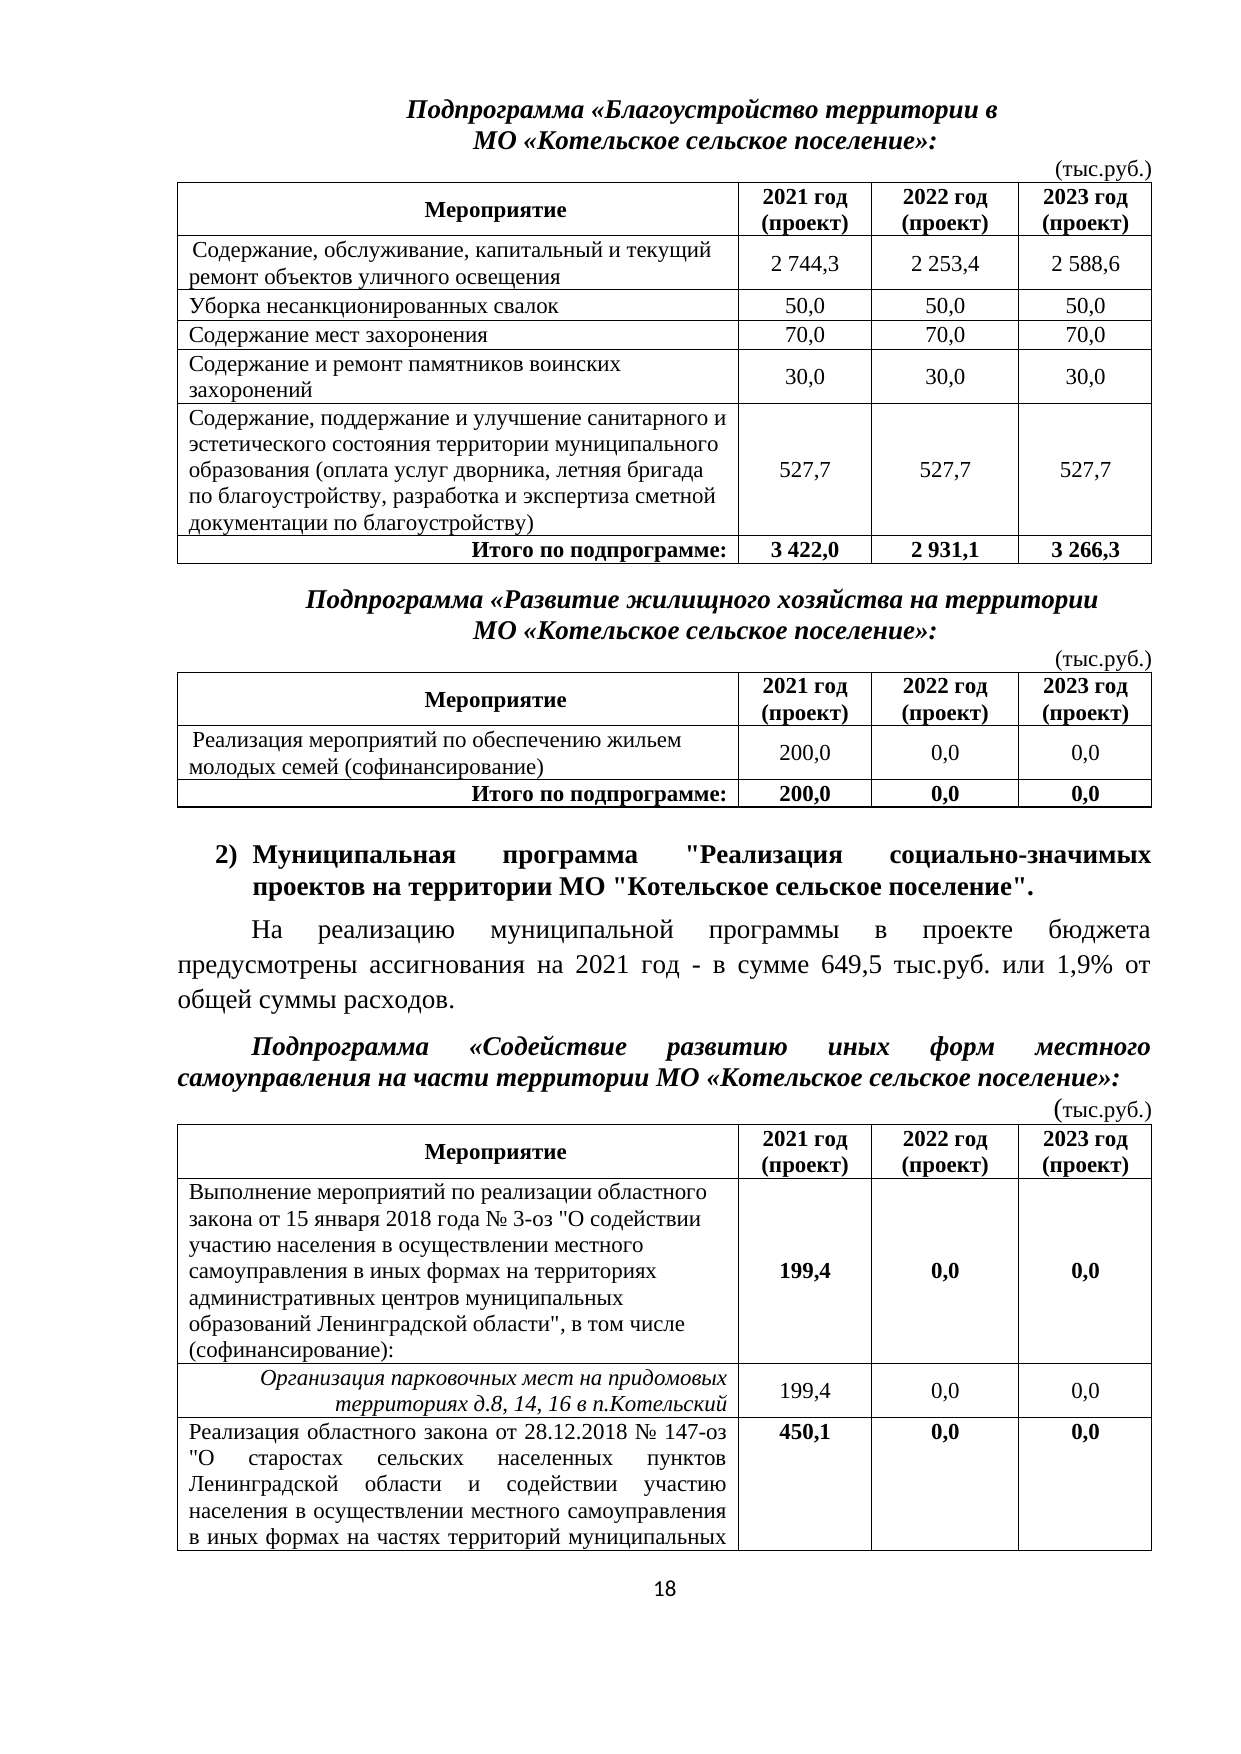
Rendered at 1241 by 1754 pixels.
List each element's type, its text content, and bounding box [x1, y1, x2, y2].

table_cell 199,4 [739, 1364, 871, 1417]
text МО «Котельское сельское поселение»: [252, 614, 1152, 645]
text (тыс.руб.) [177, 1092, 1152, 1124]
table_header Мероприятие [178, 673, 738, 725]
table_cell Организация парковочных мест на придомовых территориях д.8, 14, 16 в п.Котельский [178, 1364, 738, 1417]
table_cell 527,7 [872, 404, 1018, 535]
table_cell Выполнение мероприятий по реализации областного закона от 15 января 2018 года № 3-оз "О содействии участию населения в осуществлении местного самоуправления в иных формах на территориях административных центров муниципальных образований Ленинградской области", в том числе (софинансирование): [178, 1179, 738, 1363]
text (тыс.руб.) [177, 155, 1152, 182]
table_cell 30,0 [739, 350, 871, 402]
text На реализацию муниципальной программы в проекте бюджета предусмотрены ассигнования на 2021 год - в сумме 649,5 тыс.руб. или 1,9% от общей суммы расходов. [177, 913, 1152, 1014]
table_cell 70,0 [1019, 321, 1151, 349]
table_cell 527,7 [1019, 404, 1151, 535]
table_header 2022 год (проект) [872, 1125, 1018, 1177]
table_cell 2 931,1 [872, 536, 1018, 563]
table_cell 0,0 [1019, 1364, 1151, 1417]
table_header 2023 год (проект) [1019, 1125, 1151, 1177]
table_cell 2 588,6 [1019, 236, 1151, 289]
table_cell 50,0 [1019, 290, 1151, 319]
table_cell Итого по подпрограмме: [178, 780, 738, 806]
text Подпрограмма «Развитие жилищного хозяйства на территории [252, 583, 1152, 614]
table_cell 3 422,0 [739, 536, 871, 563]
table_cell 0,0 [872, 726, 1018, 779]
table_cell 200,0 [739, 780, 871, 806]
table_cell 199,4 [739, 1179, 871, 1363]
table_header 2021 год (проект) [739, 183, 871, 235]
table_header 2023 год (проект) [1019, 673, 1151, 725]
table_cell 0,0 [872, 1179, 1018, 1363]
table_header 2021 год (проект) [739, 673, 871, 725]
table_cell Реализация мероприятий по обеспечению жильем молодых семей (софинансирование) [178, 726, 738, 779]
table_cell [178, 1418, 738, 1549]
text Подпрограмма «Благоустройство территории в [252, 93, 1152, 124]
table_cell 527,7 [739, 404, 871, 535]
table_cell Содержание, обслуживание, капитальный и текущий ремонт объектов уличного освещения [178, 236, 738, 289]
table_cell Уборка несанкционированных свалок [178, 290, 738, 319]
text Подпрограмма «Содействие развитию иных форм местного самоуправления на части территории МО «Котельское сельское поселение»: [177, 1030, 1152, 1092]
table_cell 0,0 [1019, 1179, 1151, 1363]
table_cell 3 266,3 [1019, 536, 1151, 563]
table_cell 30,0 [872, 350, 1018, 402]
table_header 2021 год (проект) [739, 1125, 871, 1177]
table_header 2022 год (проект) [872, 183, 1018, 235]
table_cell Содержание, поддержание и улучшение санитарного и эстетического состояния территории муниципального образования (оплата услуг дворника, летняя бригада по благоустройству, разработка и экспертиза сметной документации по благоустройству) [178, 404, 738, 535]
table_cell Итого по подпрограмме: [178, 536, 738, 563]
text (тыс.руб.) [177, 645, 1152, 672]
table_cell 0,0 [1019, 780, 1151, 806]
table_cell 450,1 [739, 1418, 871, 1549]
table_cell Содержание мест захоронения [178, 321, 738, 349]
table_header 2023 год (проект) [1019, 183, 1151, 235]
table_cell 0,0 [1019, 726, 1151, 779]
table_cell 0,0 [872, 1418, 1018, 1549]
list Муниципальная программа "Реализация социально-значимых проектов на территории МО "Котельское сельское поселение". [215, 839, 1152, 901]
table_cell 0,0 [872, 1364, 1018, 1417]
table_cell 200,0 [739, 726, 871, 779]
table_header Мероприятие [178, 1125, 738, 1177]
table_cell 2 744,3 [739, 236, 871, 289]
table_cell 50,0 [872, 290, 1018, 319]
table_cell 70,0 [739, 321, 871, 349]
text МО «Котельское сельское поселение»: [252, 124, 1152, 155]
table_cell 30,0 [1019, 350, 1151, 402]
table_cell Содержание и ремонт памятников воинских захоронений [178, 350, 738, 402]
table_cell 2 253,4 [872, 236, 1018, 289]
table_cell 50,0 [739, 290, 871, 319]
table_header 2022 год (проект) [872, 673, 1018, 725]
table_cell 0,0 [872, 780, 1018, 806]
table_header Мероприятие [178, 183, 738, 235]
table_cell 0,0 [1019, 1418, 1151, 1549]
table_cell 70,0 [872, 321, 1018, 349]
